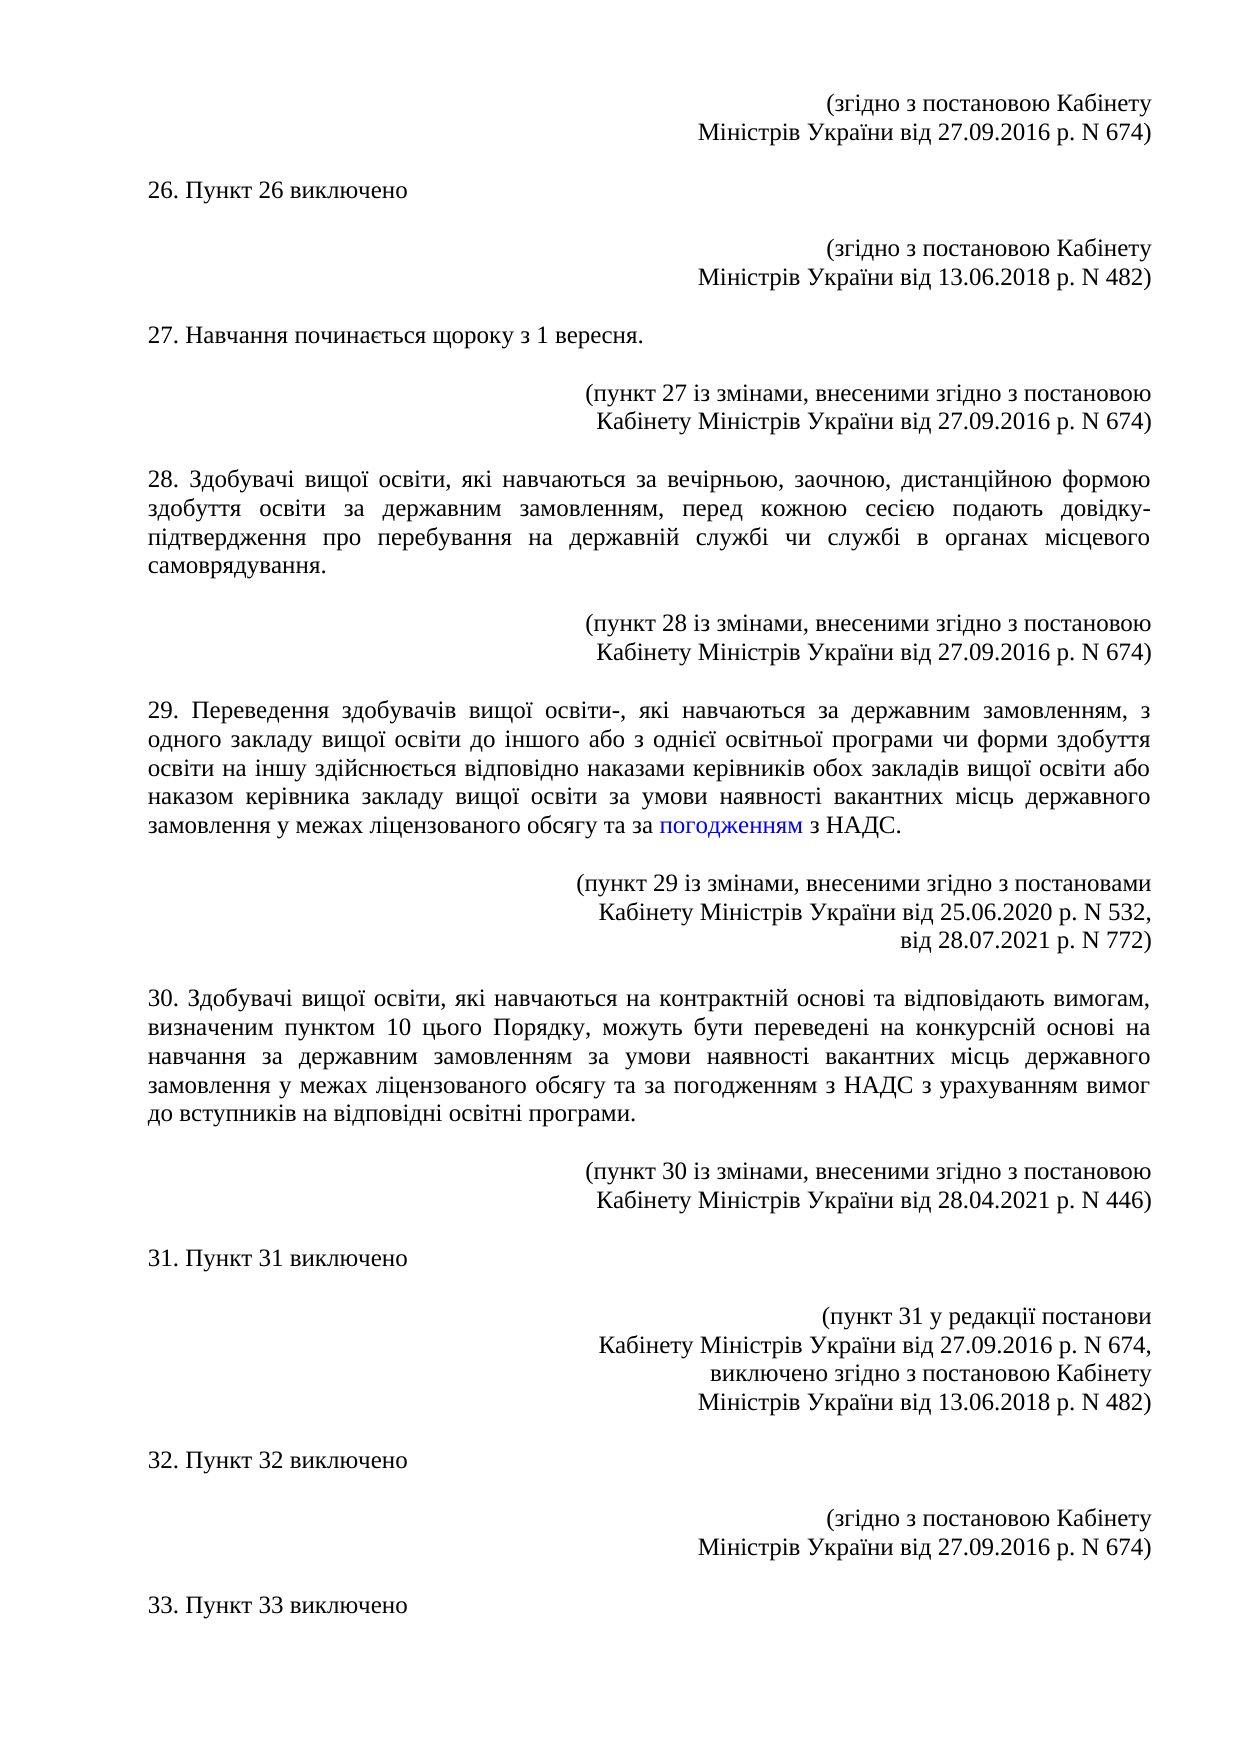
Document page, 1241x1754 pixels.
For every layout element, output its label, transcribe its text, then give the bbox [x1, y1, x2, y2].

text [148, 88, 1152, 146]
text (пункт 30 із змінами, внесеними згідно з постановою Кабінету Міністрів України від 28.04.2021 р. N 446) [148, 1156, 1152, 1214]
text 29. Переведення здобувачів вищої освіти-, які навчаються за державним замовленням, з одного закладу вищої освіти до іншого або з однієї освітньої програми чи форми здобуття освіти на іншу здійснюється відповідно наказами керівників обох закладів вищої освіти або наказом керівника закладу вищої освіти за умови наявності вакантних місць державного замовлення у межах ліцензованого обсягу та за погодженням з НАДС. [148, 695, 1152, 839]
text 31. Пункт 31 виключено [148, 1243, 1152, 1272]
text 28. Здобувачі вищої освіти, які навчаються за вечірньою, заочною, дистанційною формою здобуття освіти за державним замовленням, перед кожною сесією подають довідку-підтвердження про перебування на державній службі чи службі в органах місцевого самоврядування. [148, 464, 1152, 579]
text 33. Пункт 33 виключено [148, 1590, 1152, 1618]
text (пункт 31 у редакції постанови Кабінету Міністрів України від 27.09.2016 р. N 674, виключено згідно з постановою Кабінету Міністрів України від 13.06.2018 р. N 482) [148, 1301, 1152, 1416]
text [148, 1503, 1152, 1561]
text (пункт 28 із змінами, внесеними згідно з постановою Кабінету Міністрів України від 27.09.2016 р. N 674) [148, 608, 1152, 666]
text (пункт 29 із змінами, внесеними згідно з постановами Кабінету Міністрів України від 25.06.2020 р. N 532, від 28.07.2021 р. N 772) [148, 868, 1152, 954]
text 26. Пункт 26 виключено [148, 175, 1152, 204]
text 32. Пункт 32 виключено [148, 1445, 1152, 1474]
text 27. Навчання починається щороку з 1 вересня. [148, 320, 1152, 348]
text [148, 233, 1152, 291]
text (пункт 27 із змінами, внесеними згідно з постановою Кабінету Міністрів України від 27.09.2016 р. N 674) [148, 378, 1152, 435]
text 30. Здобувачі вищої освіти, які навчаються на контрактній основі та відповідають вимогам, визначеним пунктом 10 цього Порядку, можуть бути переведені на конкурсній основі на навчання за державним замовленням за умови наявності вакантних місць державного замовлення у межах ліцензованого обсягу та за погодженням з НАДС з урахуванням вимог до вступників на відповідні освітні програми. [148, 983, 1152, 1127]
